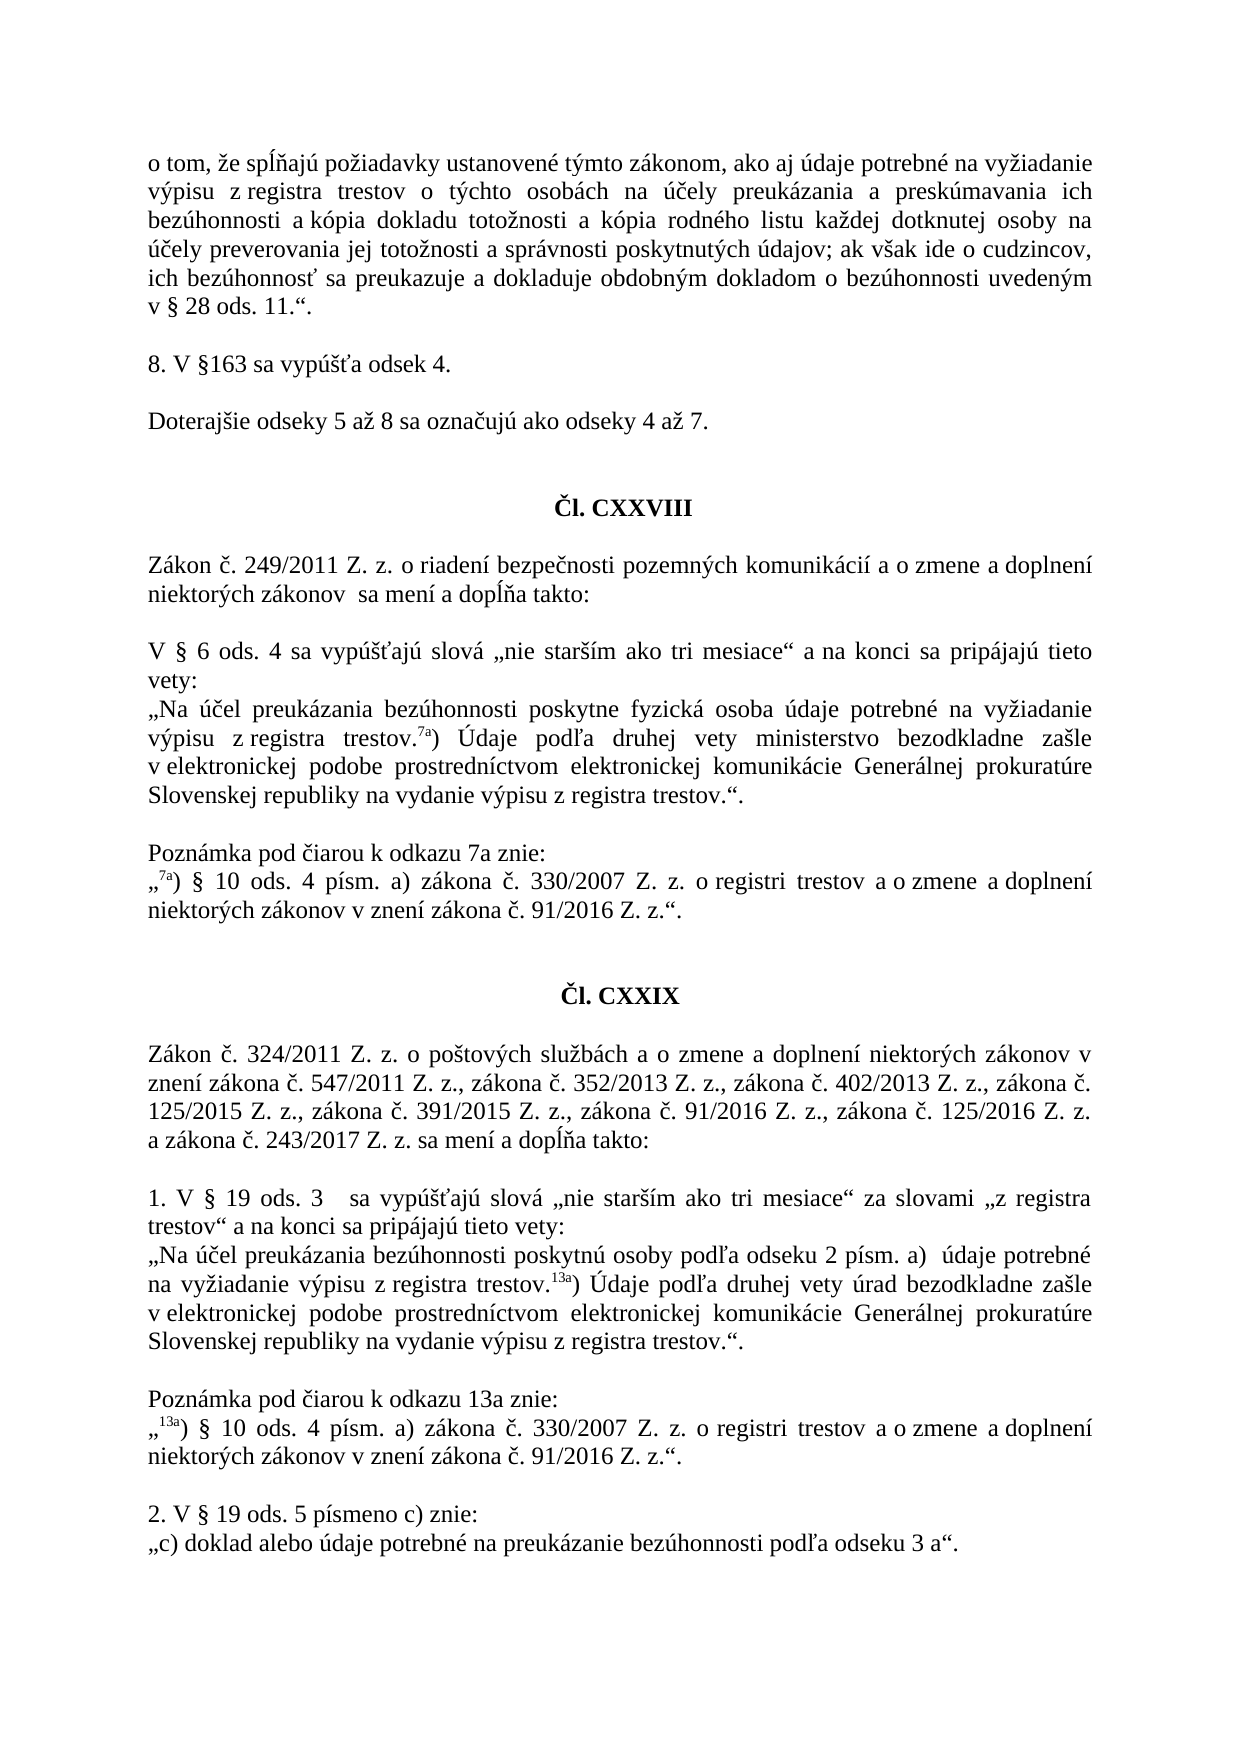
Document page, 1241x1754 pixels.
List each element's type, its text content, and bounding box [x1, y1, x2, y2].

text 1. V § 19 ods. 3 sa vypúšťajú slová „nie starším ako tri mesiace“ za slovami „z registra trestov“ a na konci sa pripájajú tieto vety: [148, 1183, 1093, 1240]
text „13a) § 10 ods. 4 písm. a) zákona č. 330/2007 Z. z. o registri trestov a o zmene a doplnení niektorých zákonov v znení zákona č. 91/2016 Z. z.“. [148, 1413, 1093, 1470]
text Čl. CXXVIII [148, 493, 1093, 521]
text Poznámka pod čiarou k odkazu 7a znie: [148, 838, 1093, 866]
text 8. V §163 sa vypúšťa odsek 4. [148, 349, 1093, 378]
text 2. V § 19 ods. 5 písmeno c) znie: [148, 1499, 1093, 1528]
text Čl. CXXIX [148, 981, 1093, 1010]
text „Na účel preukázania bezúhonnosti poskytne fyzická osoba údaje potrebné na vyžiadanie výpisu z registra trestov.7a) Údaje podľa druhej vety ministerstvo bezodkladne zašle v elektronickej podobe prostredníctvom elektronickej komunikácie Generálnej prokuratúre Slovenskej republiky na vydanie výpisu z registra trestov.“. [148, 694, 1093, 809]
text Zákon č. 249/2011 Z. z. o riadení bezpečnosti pozemných komunikácií a o zmene a doplnení niektorých zákonov sa mení a dopĺňa takto: [590, 550, 1093, 608]
text V § 6 ods. 4 sa vypúšťajú slová „nie starším ako tri mesiace“ a na konci sa pripájajú tieto vety: [148, 636, 1093, 694]
text Poznámka pod čiarou k odkazu 13a znie: [148, 1384, 1093, 1413]
text „Na účel preukázania bezúhonnosti poskytnú osoby podľa odseku 2 písm. a) údaje potrebné na vyžiadanie výpisu z registra trestov.13a) Údaje podľa druhej vety úrad bezodkladne zašle v elektronickej podobe prostredníctvom elektronickej komunikácie Generálnej prokuratúre Slovenskej republiky na vydanie výpisu z registra trestov.“. [148, 1240, 1093, 1355]
text Doterajšie odseky 5 až 8 sa označujú ako odseky 4 až 7. [148, 406, 1093, 435]
text „c) doklad alebo údaje potrebné na preukázanie bezúhonnosti podľa odseku 3 a“. [148, 1528, 1093, 1556]
text Zákon č. 324/2011 Z. z. o poštových službách a o zmene a doplnení niektorých zákonov v znení zákona č. 547/2011 Z. z., zákona č. 352/2013 Z. z., zákona č. 402/2013 Z. z., zákona č. 125/2015 Z. z., zákona č. 391/2015 Z. z., zákona č. 91/2016 Z. z., zákona č. 125/2016 Z. z. a zákona č. 243/2017 Z. z. sa mení a dopĺňa takto: [148, 1039, 1093, 1154]
text „7a) § 10 ods. 4 písm. a) zákona č. 330/2007 Z. z. o registri trestov a o zmene a doplnení niektorých zákonov v znení zákona č. 91/2016 Z. z.“. [148, 866, 1093, 924]
